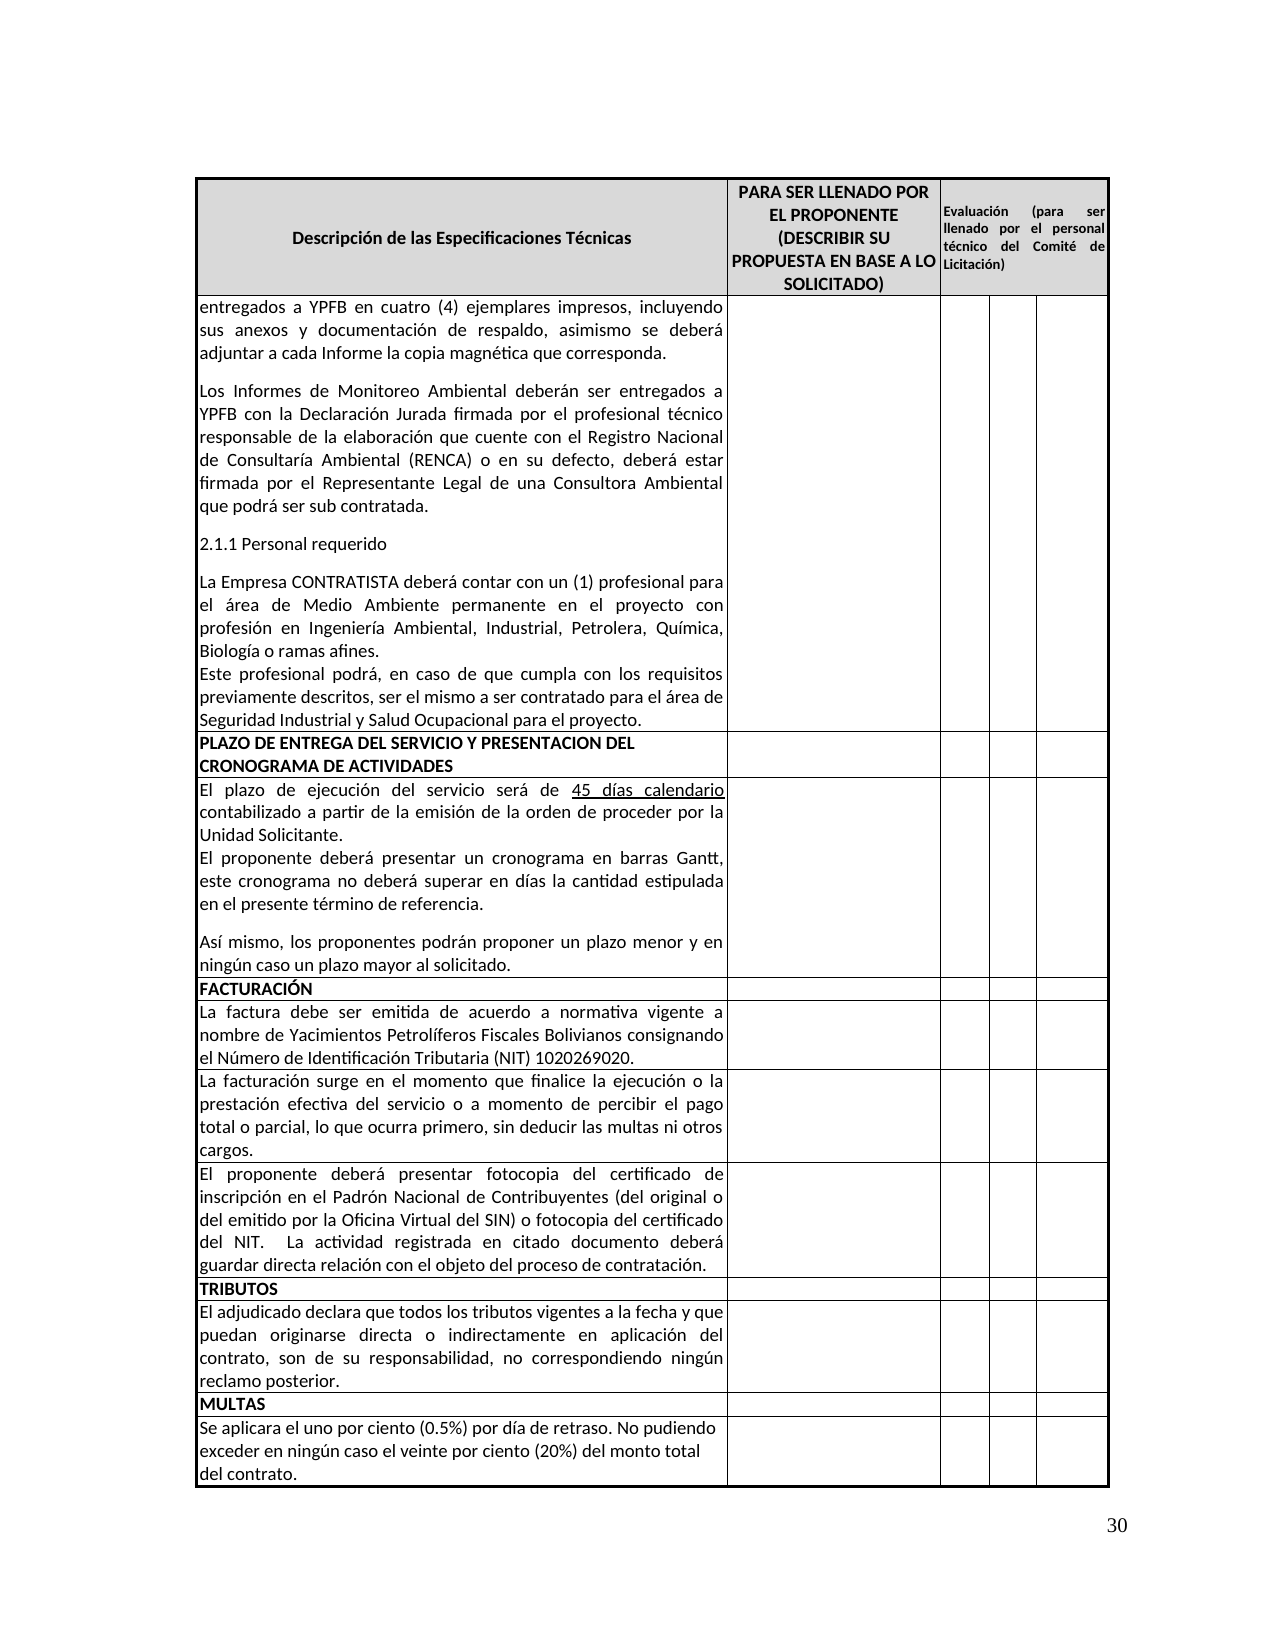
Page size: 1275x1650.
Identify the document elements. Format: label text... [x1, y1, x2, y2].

table_cell [1037, 296, 1107, 731]
table_cell [990, 296, 1036, 731]
table_cell [1037, 1278, 1107, 1300]
table_cell [1037, 1001, 1107, 1069]
table_cell [941, 1393, 989, 1416]
table_cell PLAZO DE ENTREGA DEL SERVICIO Y PRESENTACION DEL CRONOGRAMA DE ACTIVIDADES [198, 732, 727, 777]
table_cell [990, 732, 1036, 777]
table_cell [1037, 1163, 1107, 1276]
table_cell El plazo de ejecución del servicio será de 45 días calendario contabilizado a partir de la emisión de la orden de proceder por la Unidad Solicitante. El proponente deberá presentar un cronograma en barras Gantt, este cronograma no deberá superar en días la cantidad estipulada en el presente término de referencia. Así mismo, los proponentes podrán proponer un plazo menor y en ningún caso un plazo mayor al solicitado. [198, 778, 727, 976]
table_cell [728, 732, 940, 777]
table_cell [1037, 1393, 1107, 1416]
table_cell [941, 1278, 989, 1300]
table_cell [728, 1163, 940, 1276]
table_cell El proponente deberá presentar fotocopia del certificado de inscripción en el Padrón Nacional de Contribuyentes (del original o del emitido por la Oficina Virtual del SIN) o fotocopia del certificado del NIT. La actividad registrada en citado documento deberá guardar directa relación con el objeto del proceso de contratación. [198, 1163, 727, 1276]
table_cell MULTAS [198, 1393, 727, 1416]
table_cell [990, 1001, 1036, 1069]
table_cell [941, 1301, 989, 1392]
table_cell [941, 978, 989, 1000]
table_cell [990, 1278, 1036, 1300]
table_cell [728, 1417, 940, 1485]
table_cell [1037, 778, 1107, 976]
table_header Evaluación (para ser llenado por el personal técnico del Comité de Licitación) [941, 180, 1107, 295]
table_cell [941, 1070, 989, 1161]
table_cell [990, 1163, 1036, 1276]
table_cell El adjudicado declara que todos los tributos vigentes a la fecha y que puedan originarse directa o indirectamente en aplicación del contrato, son de su responsabilidad, no correspondiendo ningún reclamo posterior. [198, 1301, 727, 1392]
table_cell [941, 1163, 989, 1276]
table_cell [1037, 1417, 1107, 1485]
table_cell [990, 1417, 1036, 1485]
table_cell [990, 1301, 1036, 1392]
table_cell [941, 732, 989, 777]
table_cell [728, 1393, 940, 1416]
table_header Descripción de las Especificaciones Técnicas [198, 180, 727, 295]
table_cell [1037, 978, 1107, 1000]
table_cell La factura debe ser emitida de acuerdo a normativa vigente a nombre de Yacimientos Petrolíferos Fiscales Bolivianos consignando el Número de Identificación Tributaria (NIT) 1020269020. [198, 1001, 727, 1069]
table_cell [941, 778, 989, 976]
table_cell [941, 1001, 989, 1069]
table_cell [728, 1301, 940, 1392]
table_cell [990, 778, 1036, 976]
table_cell [941, 1417, 989, 1485]
table_cell [990, 1070, 1036, 1161]
table_cell [941, 296, 989, 731]
table_cell [1037, 732, 1107, 777]
table_cell FACTURACIÓN [198, 978, 727, 1000]
table_cell La facturación surge en el momento que finalice la ejecución o la prestación efectiva del servicio o a momento de percibir el pago total o parcial, lo que ocurra primero, sin deducir las multas ni otros cargos. [198, 1070, 727, 1161]
table_cell [728, 1001, 940, 1069]
table_cell [990, 978, 1036, 1000]
table_header PARA SER LLENADO POR EL PROPONENTE (DESCRIBIR SU PROPUESTA EN BASE A LO SOLICITADO) [728, 180, 940, 295]
table_cell [728, 978, 940, 1000]
table_cell TRIBUTOS [198, 1278, 727, 1300]
table_cell [1037, 1070, 1107, 1161]
table_cell [728, 296, 940, 731]
table_cell [728, 1278, 940, 1300]
table_cell [990, 1393, 1036, 1416]
table_cell [1037, 1301, 1107, 1392]
table_cell Se aplicara el uno por ciento (0.5%) por día de retraso. No pudiendo exceder en ningún caso el veinte por ciento (20%) del monto total del contrato. [198, 1417, 727, 1485]
table_cell [728, 778, 940, 976]
table_cell [728, 1070, 940, 1161]
